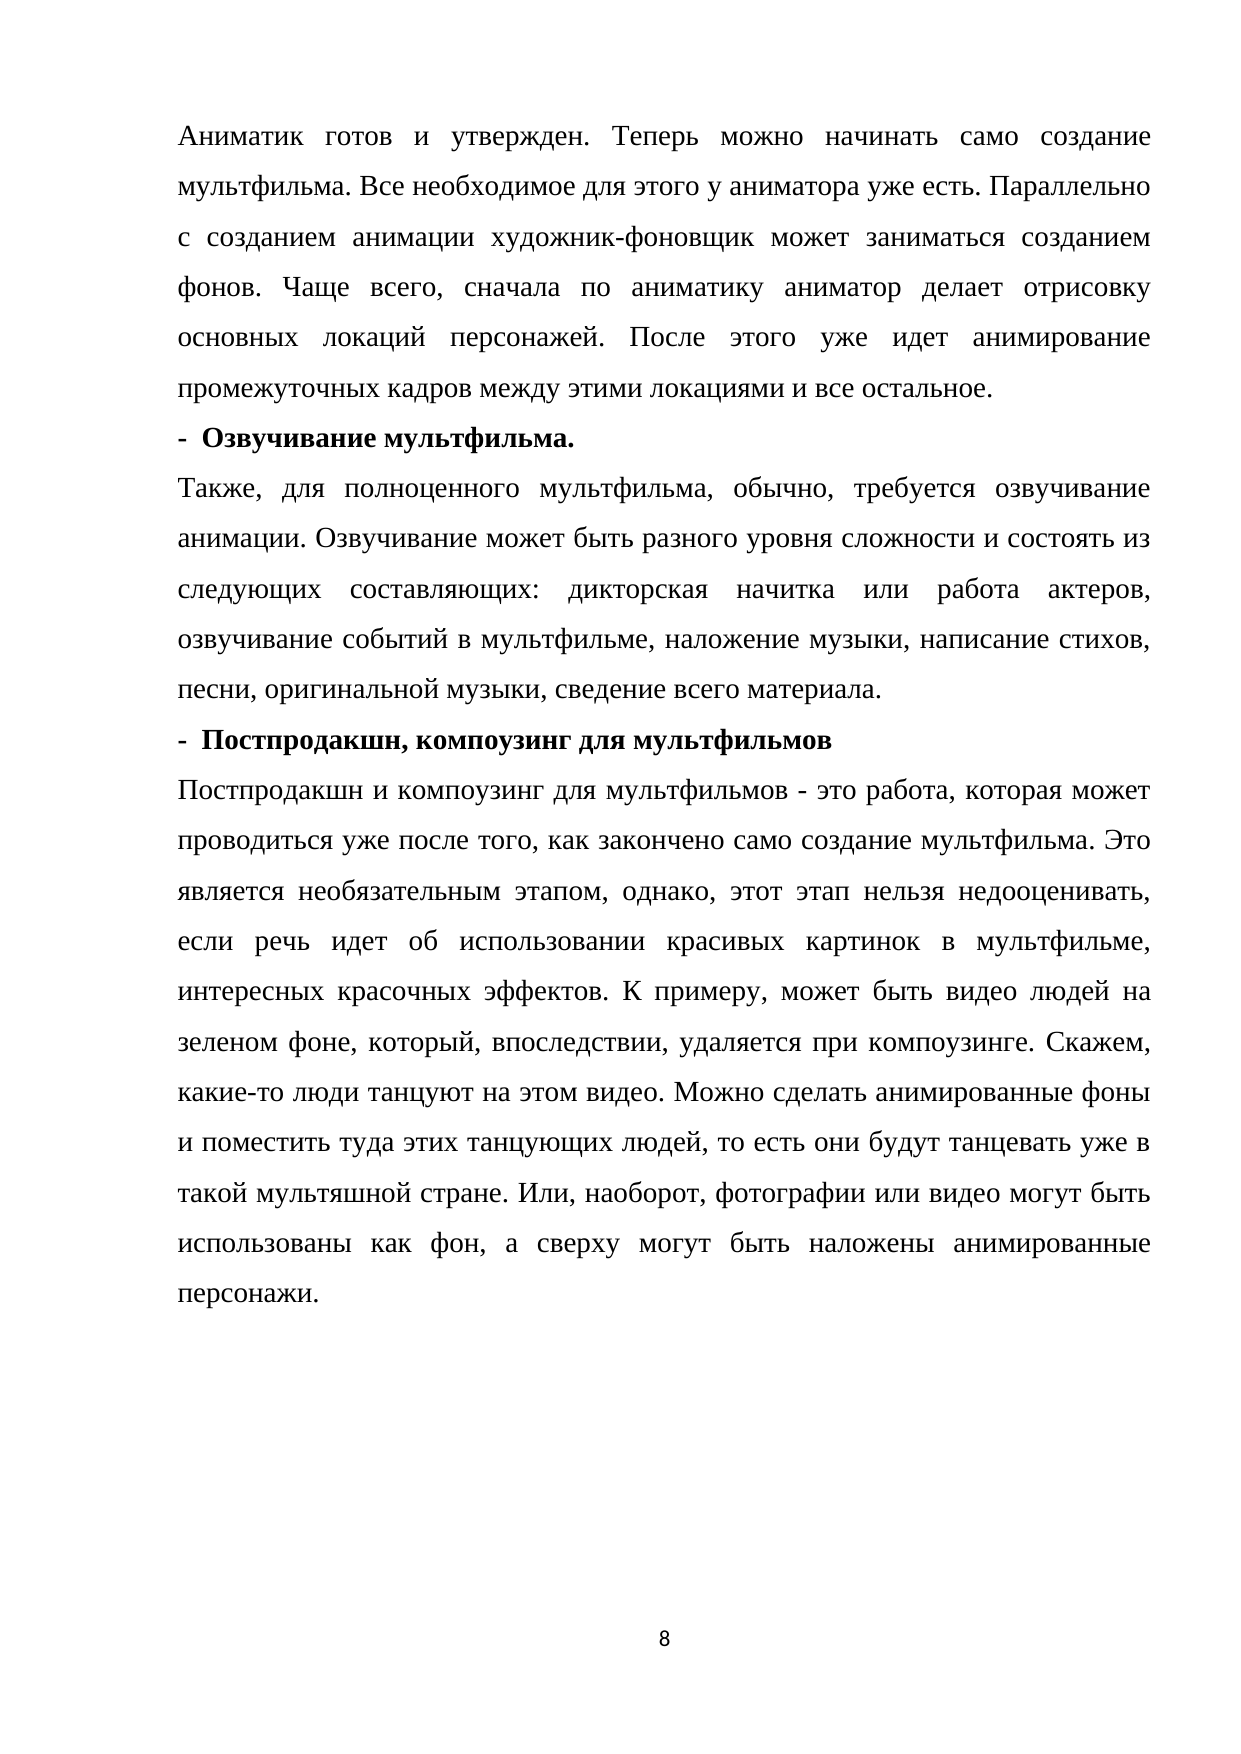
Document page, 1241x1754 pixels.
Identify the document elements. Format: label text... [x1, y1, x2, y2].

text Постпродакшн и компоузинг для мультфильмов - это работа, которая может проводиться уже после того, как закончено само создание мультфильма. Это является необязательным этапом, однако, этот этап нельзя недооценивать, если речь идет об использовании красивых картинок в мультфильме, интересных красочных эффектов. К примеру, может быть видео людей на зеленом фоне, который, впоследствии, удаляется при компоузинге. Скажем, какие-то люди танцуют на этом видео. Можно сделать анимированные фоны и поместить туда этих танцующих людей, то есть они будут танцевать уже в такой мультяшной стране. Или, наоборот, фотографии или видео могут быть использованы как фон, а сверху могут быть наложены анимированные персонажи. [177, 772, 1152, 1309]
text Аниматик готов и утвержден. Теперь можно начинать само создание мультфильма. Все необходимое для этого у аниматора уже есть. Параллельно с созданием анимации художник-фоновщик может заниматься созданием фонов. Чаще всего, сначала по аниматику аниматор делает отрисовку основных локаций персонажей. После этого уже идет анимирование промежуточных кадров между этими локациями и все остальное. [177, 118, 1152, 403]
text Также, для полноценного мультфильма, обычно, требуется озвучивание анимации. Озвучивание может быть разного уровня сложности и состоять из следующих составляющих: дикторская начитка или работа актеров, озвучивание событий в мультфильме, наложение музыки, написание стихов, песни, оригинальной музыки, сведение всего материала. [177, 470, 1152, 705]
text - Постпродакшн, компоузинг для мультфильмов [177, 722, 1152, 755]
text - Озвучивание мультфильма. [177, 420, 1152, 453]
